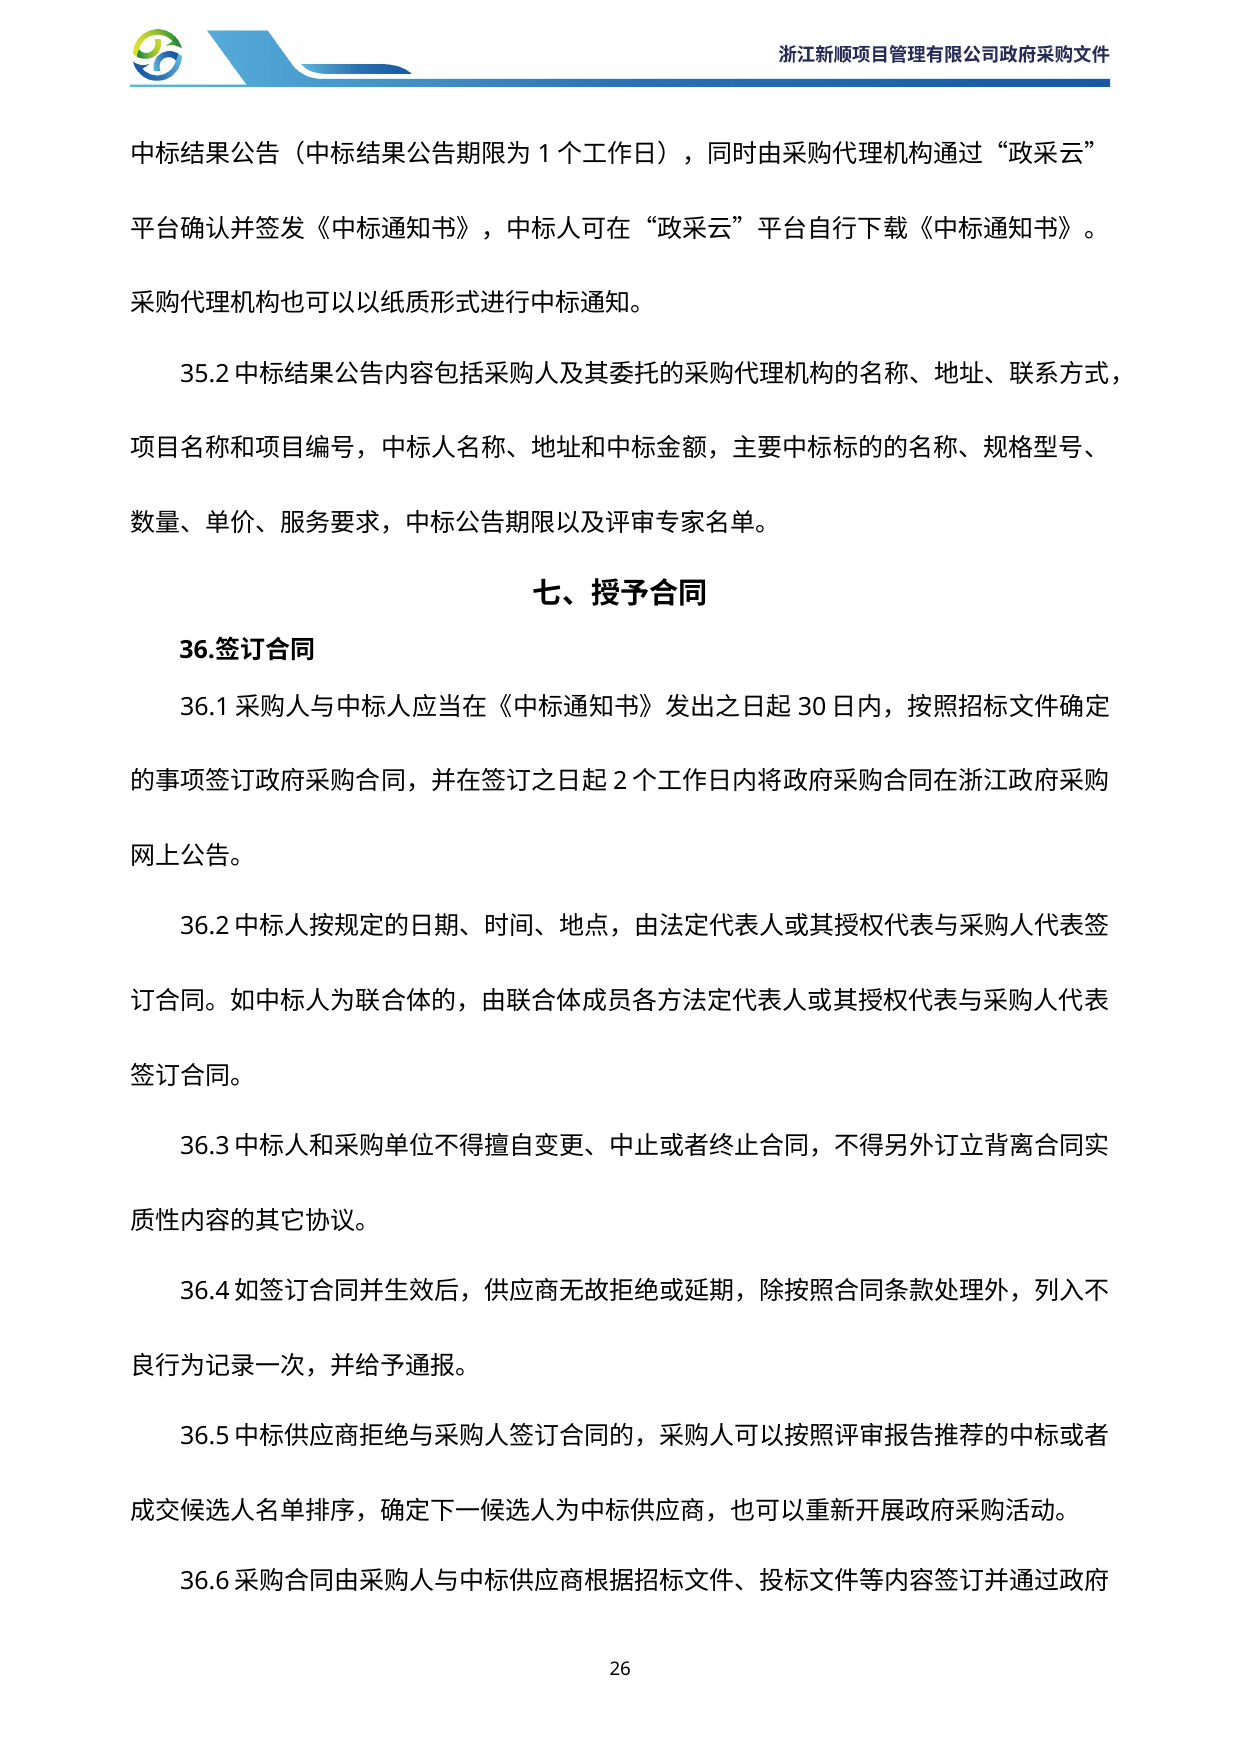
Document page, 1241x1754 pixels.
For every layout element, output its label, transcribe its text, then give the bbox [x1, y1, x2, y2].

text 36.4如签订合同并生效后，供应商无故拒绝或延期，除按照合同条款处理外，列入不良行为记录一次，并给予通报。 [130, 1256, 1110, 1396]
text 36.3中标人和采购单位不得擅自变更、中止或者终止合同，不得另外订立背离合同实质性内容的其它协议。 [130, 1111, 1110, 1251]
text 36.签订合同 [130, 630, 1110, 666]
text 36.1采购人与中标人应当在《中标通知书》发出之日起30日内，按照招标文件确定的事项签订政府采购合同，并在签订之日起2个工作日内将政府采购合同在浙江政府采购网上公告。 [130, 672, 1110, 886]
text 35.2中标结果公告内容包括采购人及其委托的采购代理机构的名称、地址、联系方式，项目名称和项目编号，中标人名称、地址和中标金额，主要中标标的的名称、规格型号、数量、单价、服务要求，中标公告期限以及评审专家名单。 [130, 339, 1110, 553]
picture [129, 29, 1111, 87]
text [130, 1546, 1110, 1611]
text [130, 119, 1110, 333]
text 36.5中标供应商拒绝与采购人签订合同的，采购人可以按照评审报告推荐的中标或者成交候选人名单排序，确定下一候选人为中标供应商，也可以重新开展政府采购活动。 [130, 1401, 1110, 1541]
subtitle 七、授予合同 [130, 559, 1110, 624]
text 36.2中标人按规定的日期、时间、地点，由法定代表人或其授权代表与采购人代表签订合同。如中标人为联合体的，由联合体成员各方法定代表人或其授权代表与采购人代表签订合同。 [130, 891, 1110, 1106]
